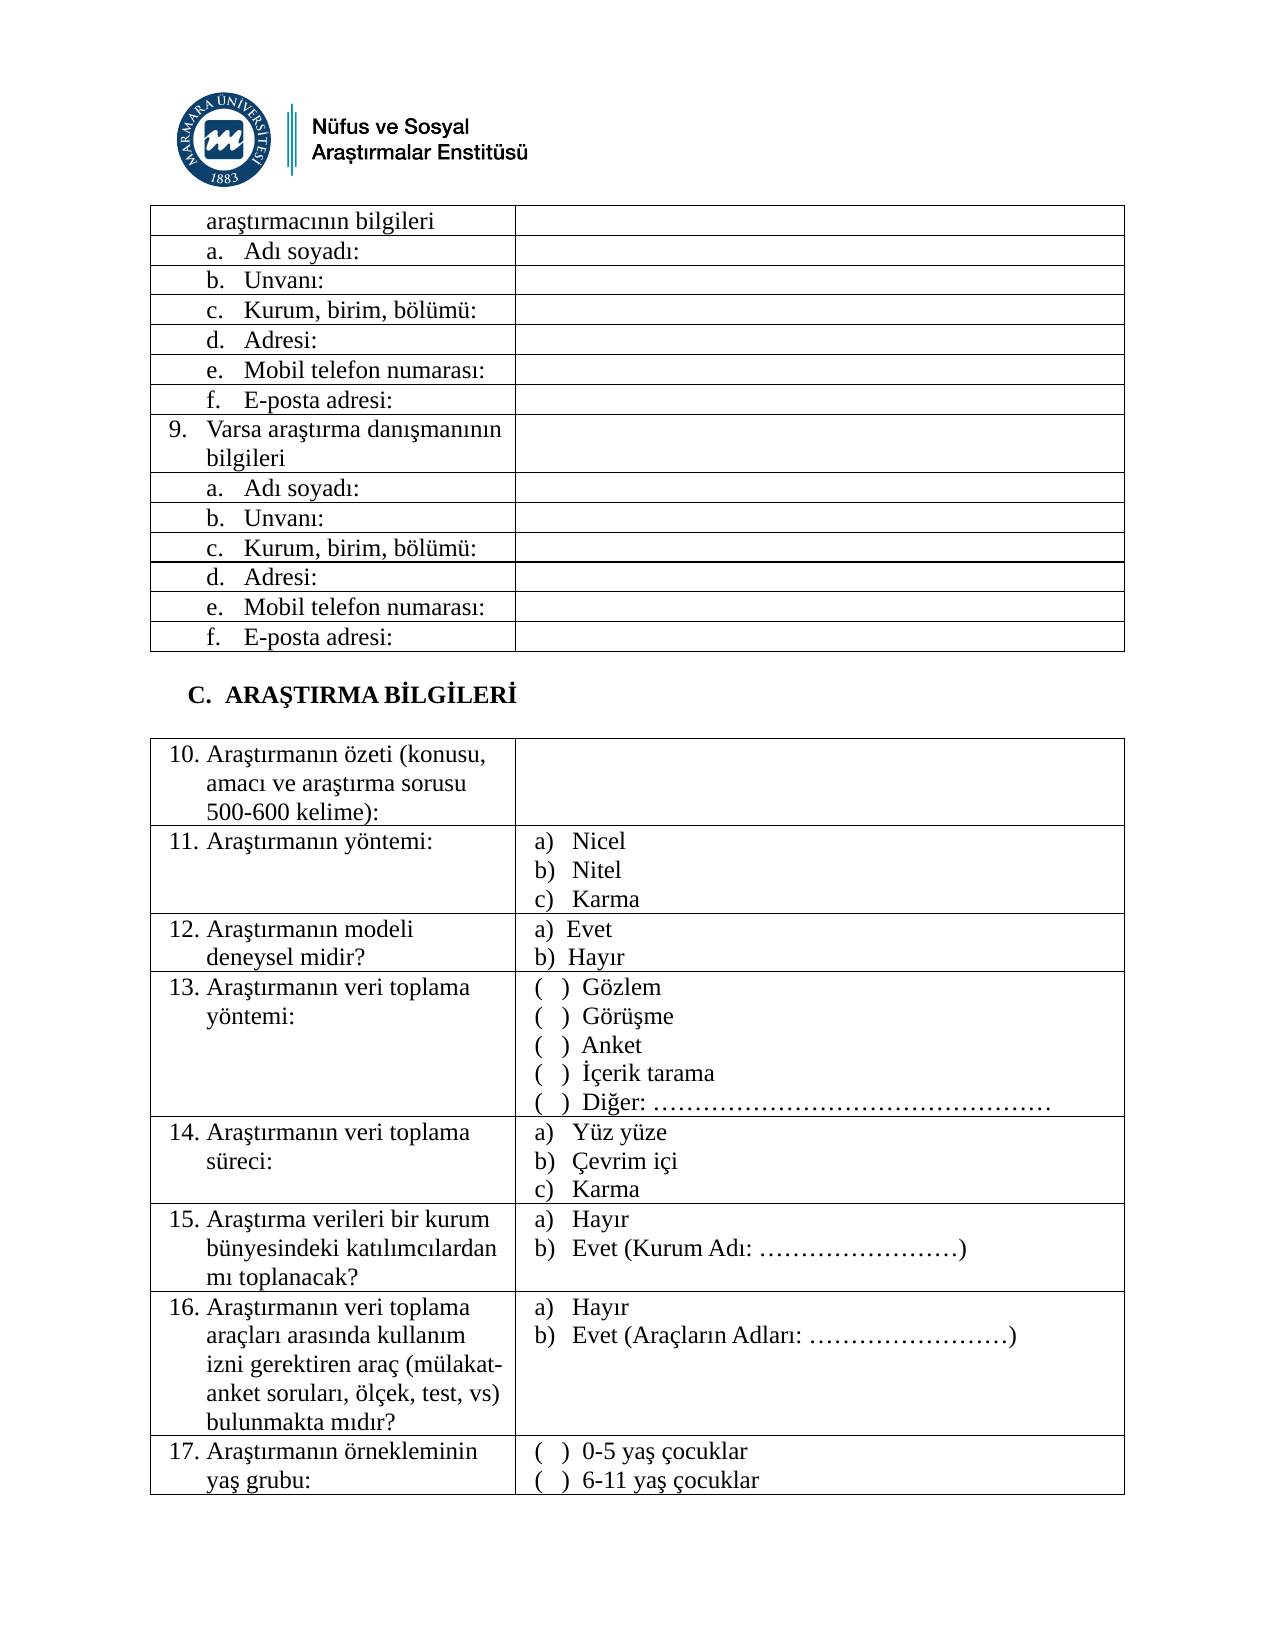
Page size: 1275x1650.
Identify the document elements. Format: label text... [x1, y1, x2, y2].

table_cell Mobil telefon numarası: [151, 592, 515, 621]
table_cell [516, 325, 1124, 354]
table_cell Varsa yardımcı araştırmacının bilgileri [151, 206, 515, 235]
table_header Araştırmanın özeti (konusu, amacı ve araştırma sorusu 500-600 kelime): [151, 739, 515, 825]
table_cell Kurum, birim, bölümü: [151, 533, 515, 561]
picture [150, 75, 554, 205]
table_cell Nicel Nitel Karma [516, 826, 1124, 913]
table_cell a) Evet b) Hayır [516, 914, 1124, 971]
table_cell Araştırmanın örnekleminin yaş grubu: [151, 1436, 515, 1494]
table_cell [516, 385, 1124, 413]
table_cell E-posta adresi: [151, 385, 515, 413]
table_cell E-posta adresi: [151, 622, 515, 651]
table_header [516, 739, 1124, 825]
table_cell [516, 266, 1124, 294]
table_cell Unvanı: [151, 503, 515, 532]
table_cell Hayır Evet (Araçların Adları: ……………………) [516, 1292, 1124, 1435]
table_cell Araştırmanın veri toplama araçları arasında kullanım izni gerektiren araç (mülakat-anket soruları, ölçek, test, vs) bulunmakta mıdır? [151, 1292, 515, 1435]
table_cell [516, 415, 1124, 472]
table_cell Adı soyadı: [151, 473, 515, 502]
table_cell [516, 236, 1124, 264]
table_cell [516, 533, 1124, 561]
table_cell Araştırmanın modeli deneysel midir? [151, 914, 515, 971]
table_cell [516, 622, 1124, 651]
table_cell Hayır Evet (Kurum Adı: ……………………) [516, 1204, 1124, 1291]
table_cell Araştırma verileri bir kurum bünyesindeki katılımcılardan mı toplanacak? [151, 1204, 515, 1291]
table_cell Yüz yüze Çevrim içi Karma [516, 1117, 1124, 1203]
table_cell ( ) Gözlem ( ) Görüşme ( ) Anket ( ) İçerik tarama ( ) Diğer: ………………………………………… [516, 972, 1124, 1116]
table_cell [516, 592, 1124, 621]
table_cell Araştırmanın veri toplama süreci: [151, 1117, 515, 1203]
table_cell [516, 206, 1124, 235]
table_cell Adı soyadı: [151, 236, 515, 264]
table_cell [516, 295, 1124, 324]
table_cell [516, 473, 1124, 502]
table_cell [516, 563, 1124, 591]
table_cell Adresi: [151, 563, 515, 591]
table_cell Adresi: [151, 325, 515, 354]
table_cell Araştırmanın veri toplama yöntemi: [151, 972, 515, 1116]
table_cell Araştırmanın yöntemi: [151, 826, 515, 913]
table_cell [516, 503, 1124, 532]
table_cell Kurum, birim, bölümü: [151, 295, 515, 324]
list ARAŞTIRMA BİLGİLERİ [187, 681, 1125, 709]
table_cell Mobil telefon numarası: [151, 355, 515, 384]
table_cell Unvanı: [151, 266, 515, 294]
table_cell Varsa araştırma danışmanının bilgileri [151, 415, 515, 472]
table_cell [516, 355, 1124, 384]
